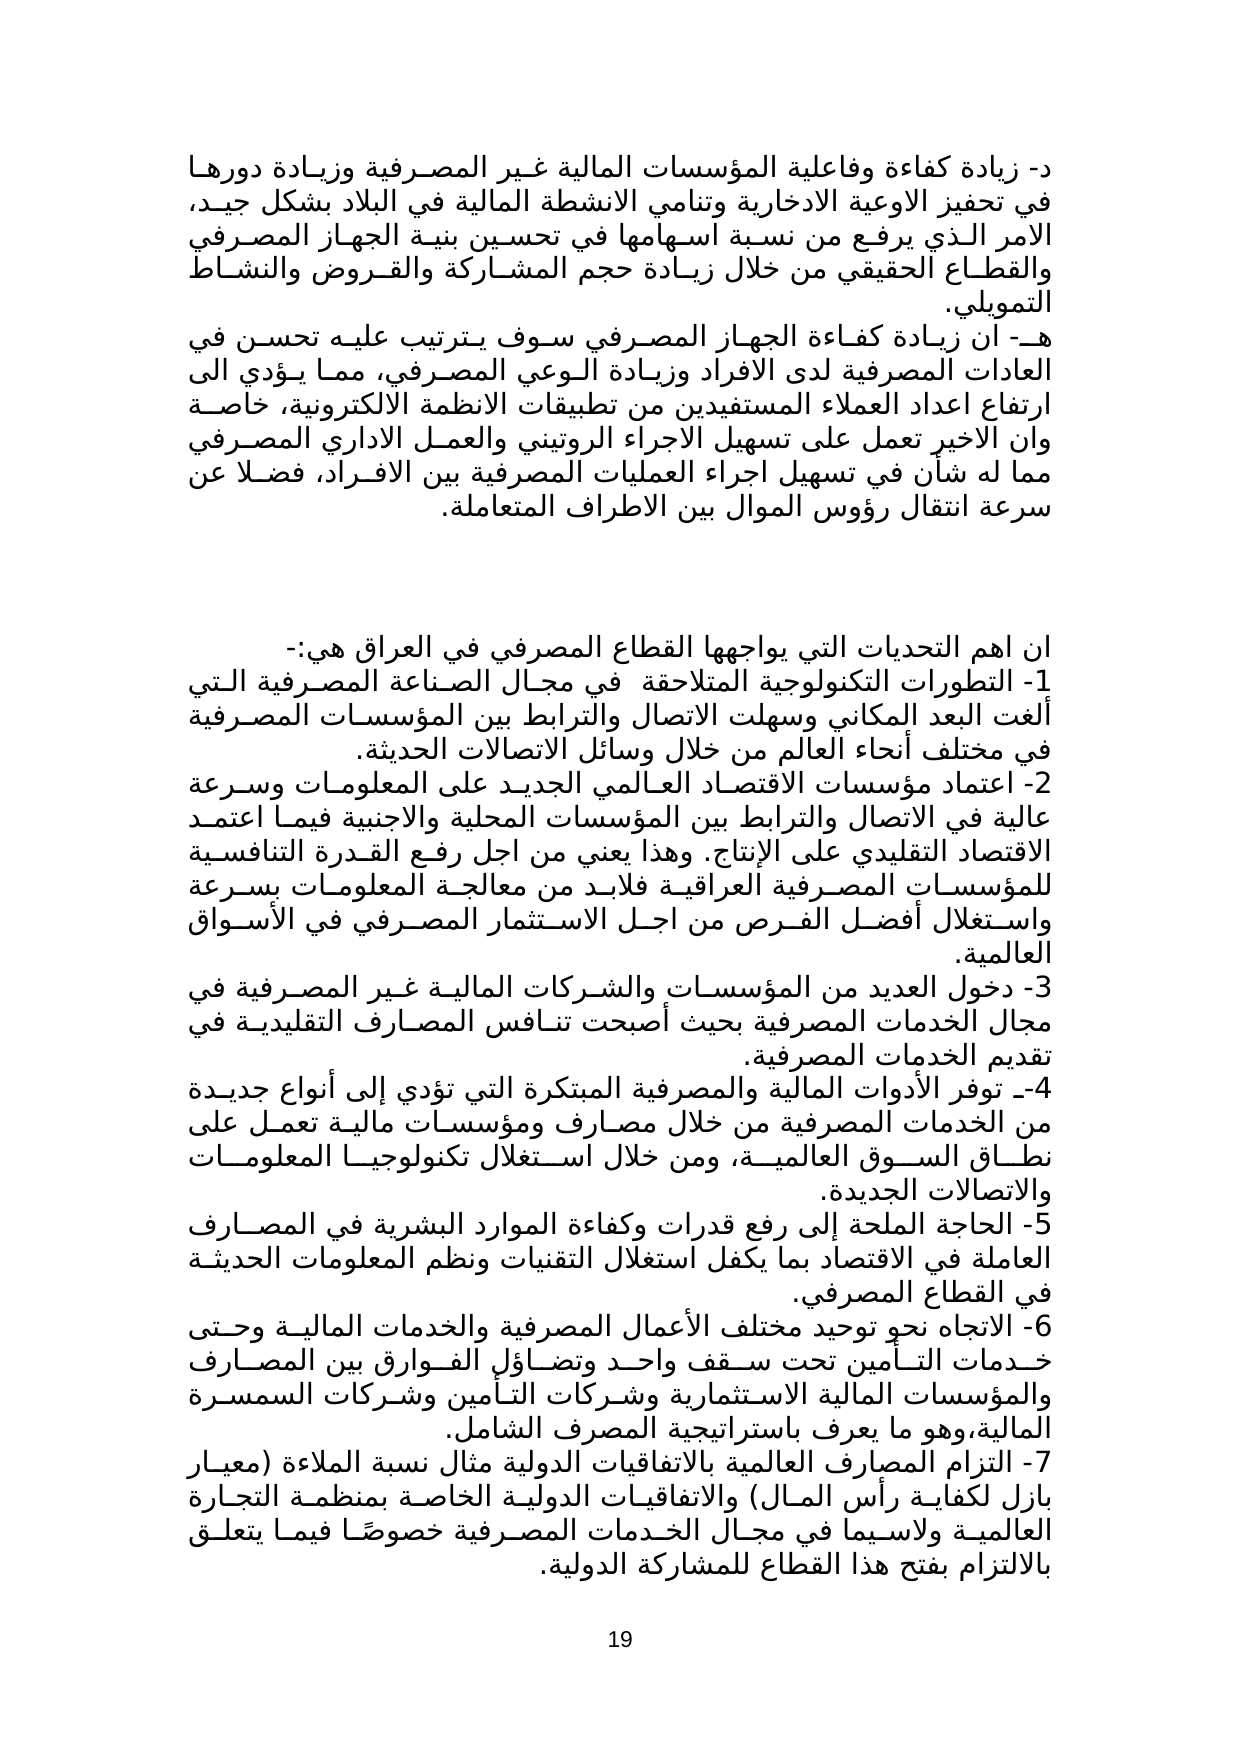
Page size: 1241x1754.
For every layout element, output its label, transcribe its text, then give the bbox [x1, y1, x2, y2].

text د- زيادة كفاءة وفاعلية المؤسسات المالية غير المصرفية وزيادة دورها في تحفيز الاوعية الادخارية وتنامي الانشطة المالية في البلاد بشكل جيد، الامر الذي يرفع من نسبة اسهامها في تحسين بنية الجهاز المصرفي والقطاع الحقيقي من خلال زيادة حجم المشاركة والقروض والنشاط التمويلي. [187, 150, 1053, 320]
text 2- اعتماد مؤسسات الاقتصاد العالمي الجديد على المعلومات وسرعة عالية في الاتصال والترابط بين المؤسسات المحلية والاجنبية فيما اعتمد الاقتصاد التقليدي على الإنتاج. وهذا يعني من اجل رفع القدرة التنافسية للمؤسسات المصرفية العراقية فلابد من معالجة المعلومات بسرعة واستغلال أفضل الفرص من اجل الاستثمار المصرفي في الأسواق العالمية. [187, 766, 1053, 970]
text 7- التزام المصارف العالمية بالاتفاقيات الدولية مثال نسبة الملاءة (معيار بازل لكفاية رأس المال) والاتفاقيات الدولية الخاصة بمنظمة التجارة العالمية ولاسيما في مجال الخدمات المصرفية خصوصًا فيما يتعلق بالالتزام بفتح هذا القطاع للمشاركة الدولية. [187, 1445, 1053, 1581]
text هـ- ان زيادة كفاءة الجهاز المصرفي سوف يترتيب عليه تحسن في العادات المصرفية لدى الافراد وزيادة الوعي المصرفي، مما يؤدي الى ارتفاع اعداد العملاء المستفيدين من تطبيقات الانظمة الالكترونية، خاصة وان الاخير تعمل على تسهيل الاجراء الروتيني والعمل الاداري المصرفي مما له شأن في تسهيل اجراء العمليات المصرفية بين الافراد، فضلا عن سرعة انتقال رؤوس الموال بين الاطراف المتعاملة. [187, 320, 1053, 523]
text 4- توفر الأدوات المالية والمصرفية المبتكرة التي تؤدي إلى أنواع جديدة من الخدمات المصرفية من خلال مصارف ومؤسسات مالية تعمل على نطاق السوق العالمية، ومن خلال استغلال تكنولوجيا المعلومات والاتصالات الجديدة. [187, 1072, 1053, 1208]
text 6- الاتجاه نحو توحيد مختلف الأعمال المصرفية والخدمات المالية وحتى خدمات التأمين تحت سقف واحد وتضاؤل الفوارق بين المصارف والمؤسسات المالية الاستثمارية وشركات التأمين وشركات السمسرة المالية،وهو ما يعرف باستراتيجية المصرف الشامل. [187, 1309, 1053, 1445]
text 1- التطورات التكنولوجية المتلاحقة في مجال الصناعة المصرفية التي ألغت البعد المكاني وسهلت الاتصال والترابط بين المؤسسات المصرفية في مختلف أنحاء العالم من خلال وسائل الاتصالات الحديثة. [187, 664, 1053, 766]
text 5- الحاجة الملحة إلى رفع قدرات وكفاءة الموارد البشرية في المصارف العاملة في الاقتصاد بما يكفل استغلال التقنيات ونظم المعلومات الحديثة في القطاع المصرفي. [187, 1208, 1053, 1309]
text ان اهم التحديات التي يواجهها القطاع المصرفي في العراق هي:- [187, 630, 1053, 664]
text 3- دخول العديد من المؤسسات والشركات المالية غير المصرفية في مجال الخدمات المصرفية بحيث أصبحت تنافس المصارف التقليدية في تقديم الخدمات المصرفية. [187, 970, 1053, 1072]
